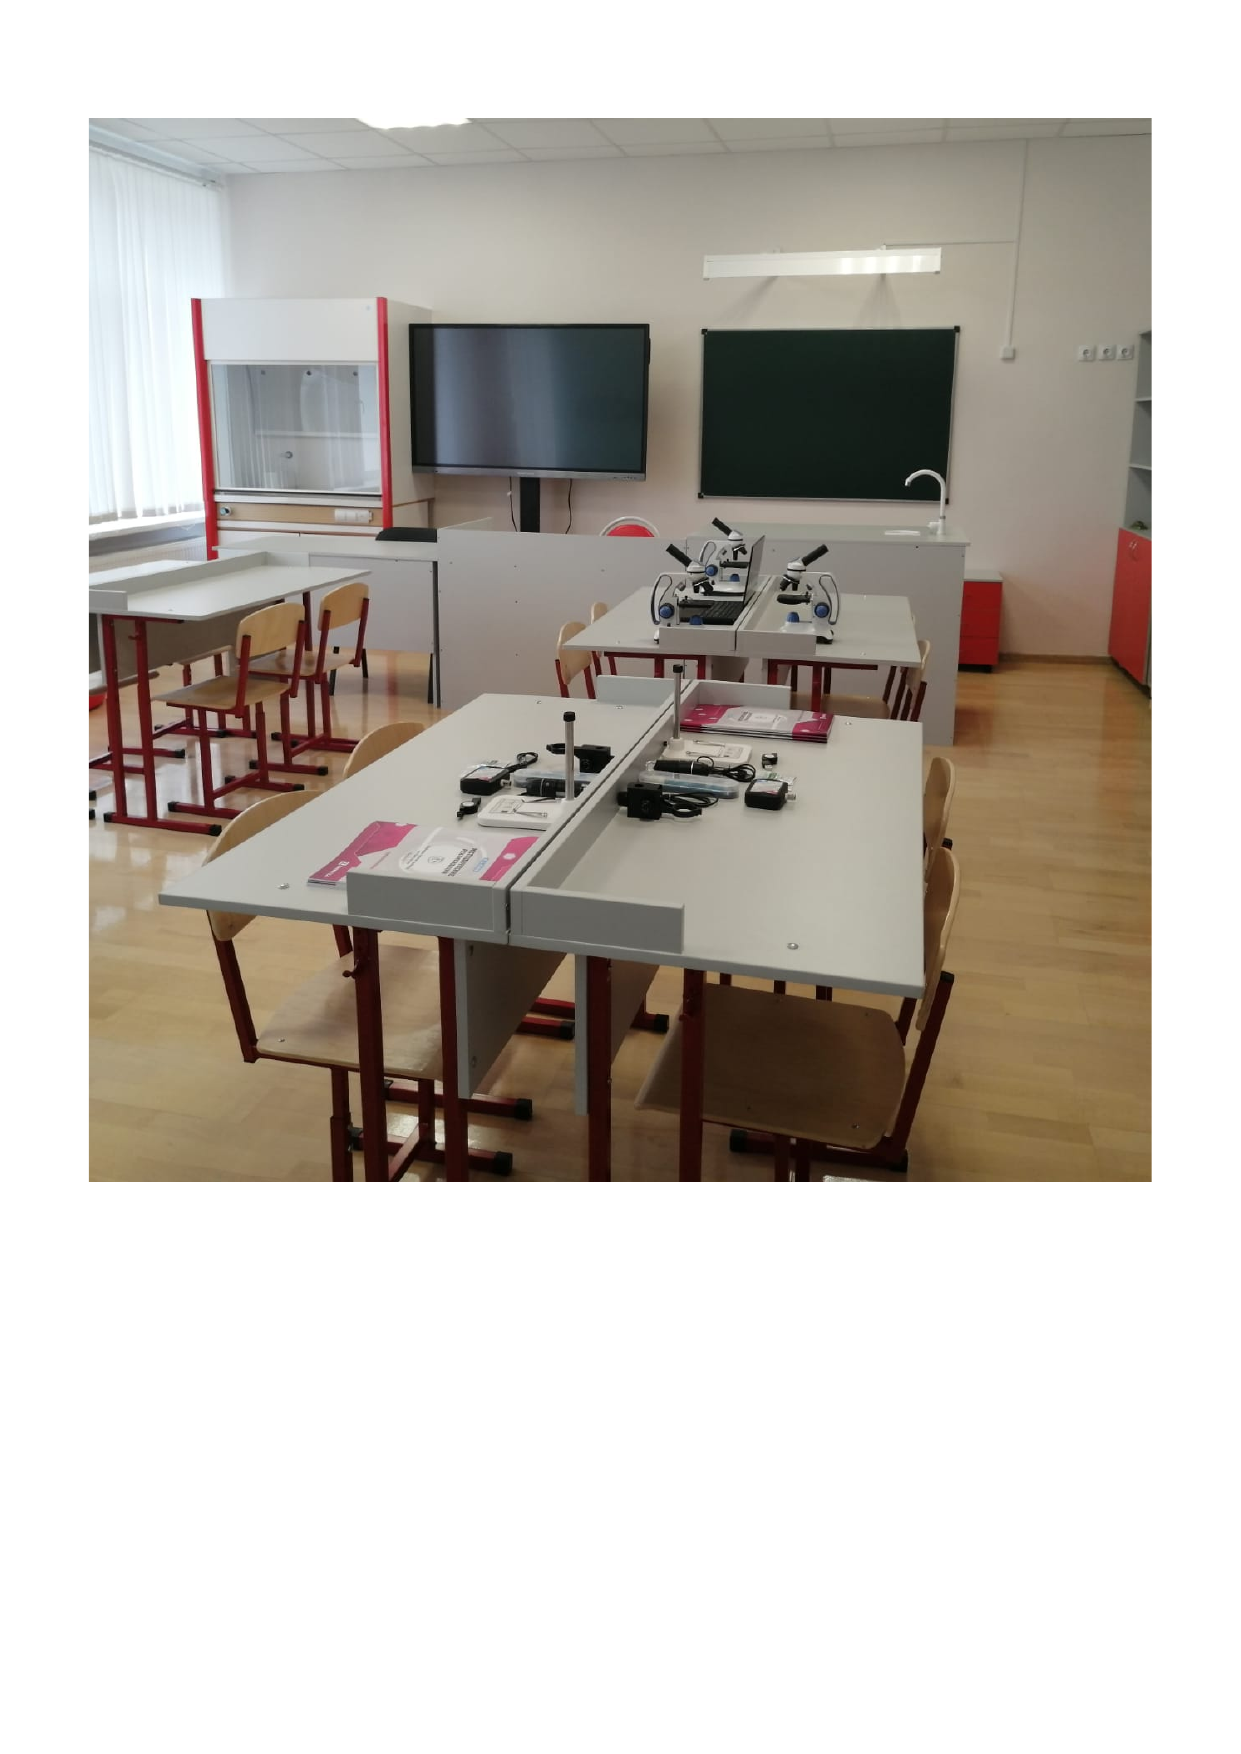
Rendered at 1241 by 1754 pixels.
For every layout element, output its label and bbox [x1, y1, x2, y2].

picture [88, 118, 1152, 1182]
